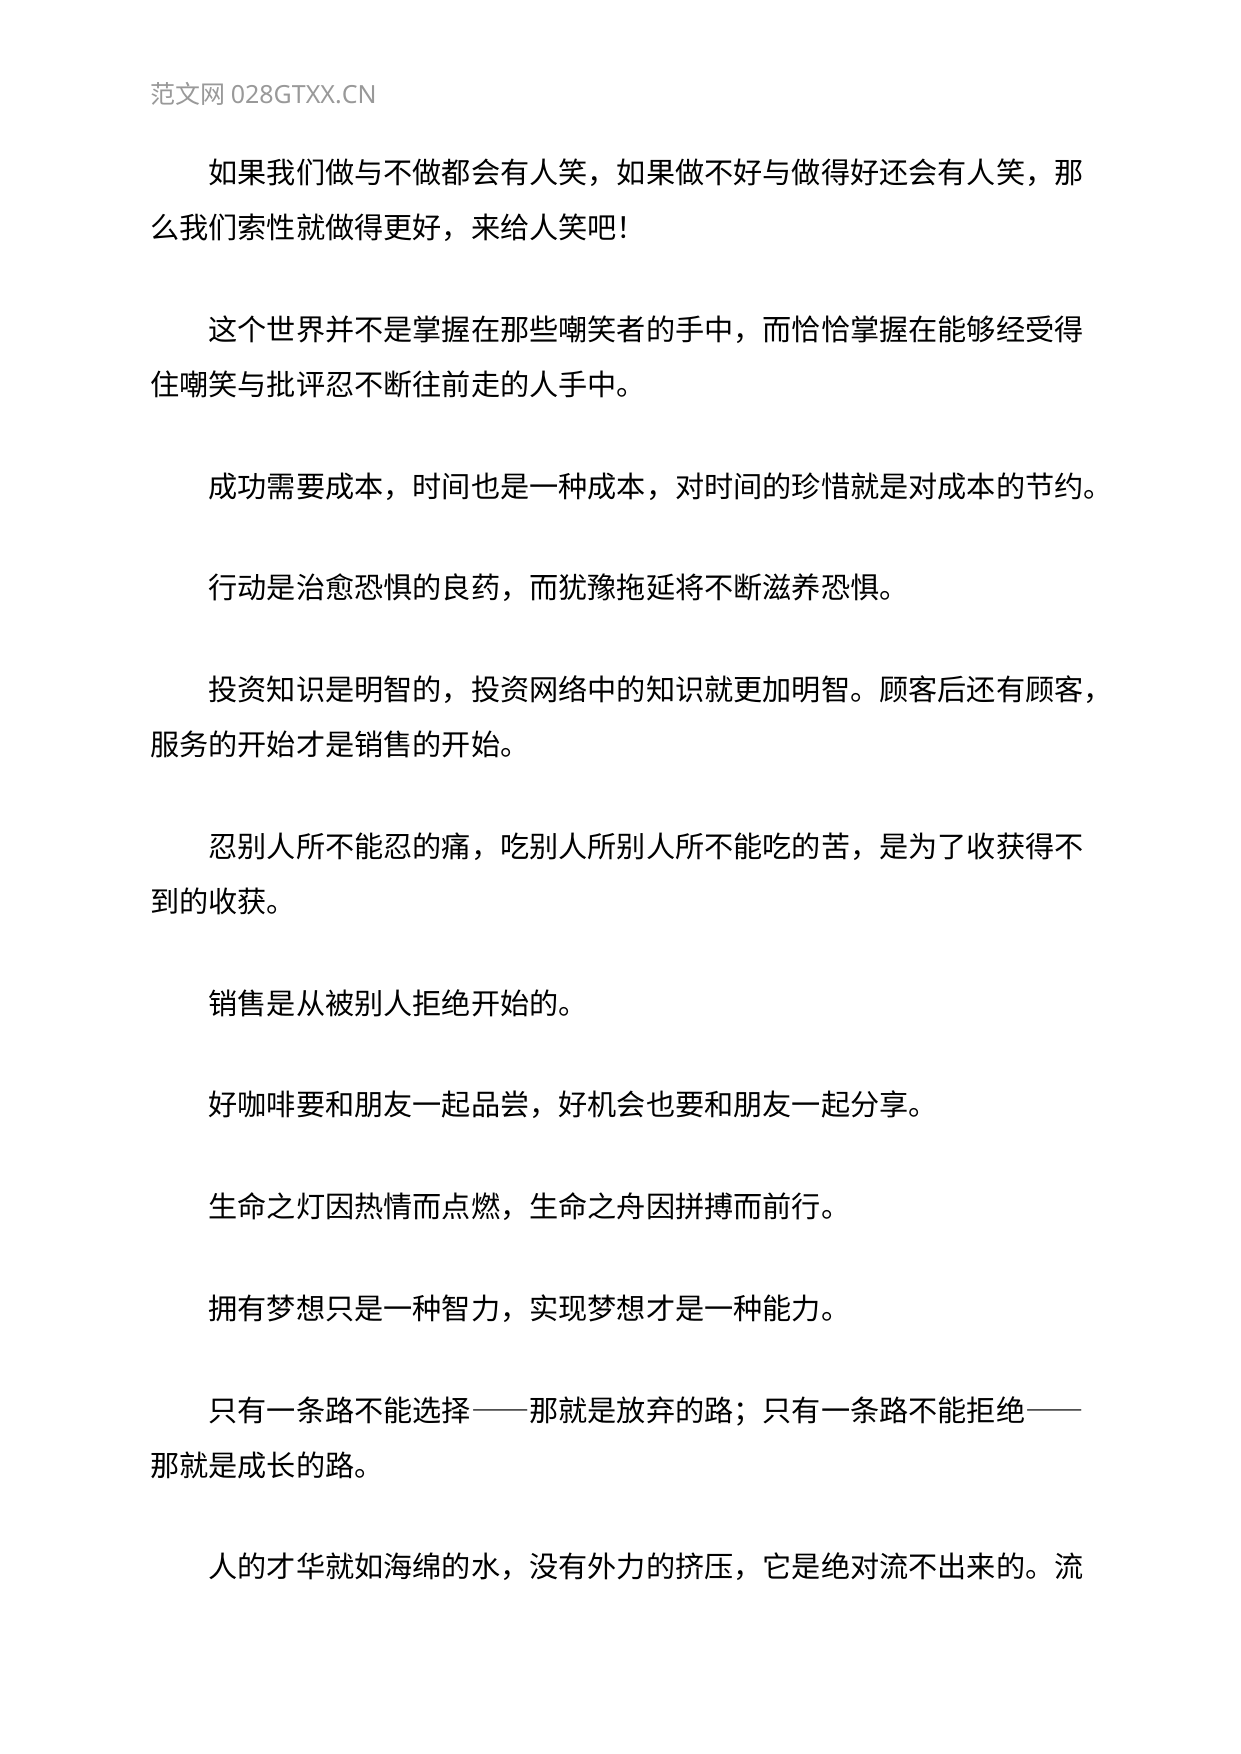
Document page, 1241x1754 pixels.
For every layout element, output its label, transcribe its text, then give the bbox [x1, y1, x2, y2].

text 行动是治愈恐惧的良药，而犹豫拖延将不断滋养恐惧。 [150, 565, 1090, 607]
text 只有一条路不能选择——那就是放弃的路；只有一条路不能拒绝——那就是成长的路。 [150, 1387, 1090, 1484]
text 忍别人所不能忍的痛，吃别人所别人所不能吃的苦，是为了收获得不到的收获。 [150, 823, 1090, 921]
text 好咖啡要和朋友一起品尝，好机会也要和朋友一起分享。 [150, 1082, 1090, 1124]
text 生命之灯因热情而点燃，生命之舟因拼搏而前行。 [150, 1184, 1090, 1226]
text 这个世界并不是掌握在那些嘲笑者的手中，而恰恰掌握在能够经受得住嘲笑与批评忍不断往前走的人手中。 [150, 307, 1090, 404]
text 拥有梦想只是一种智力，实现梦想才是一种能力。 [150, 1286, 1090, 1328]
text 销售是从被别人拒绝开始的。 [150, 980, 1090, 1022]
text 如果我们做与不做都会有人笑，如果做不好与做得好还会有人笑，那么我们索性就做得更好，来给人笑吧！ [150, 150, 1090, 247]
text 成功需要成本，时间也是一种成本，对时间的珍惜就是对成本的节约。 [150, 463, 1090, 506]
text 投资知识是明智的，投资网络中的知识就更加明智。顾客后还有顾客，服务的开始才是销售的开始。 [150, 667, 1090, 764]
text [150, 1544, 1090, 1586]
